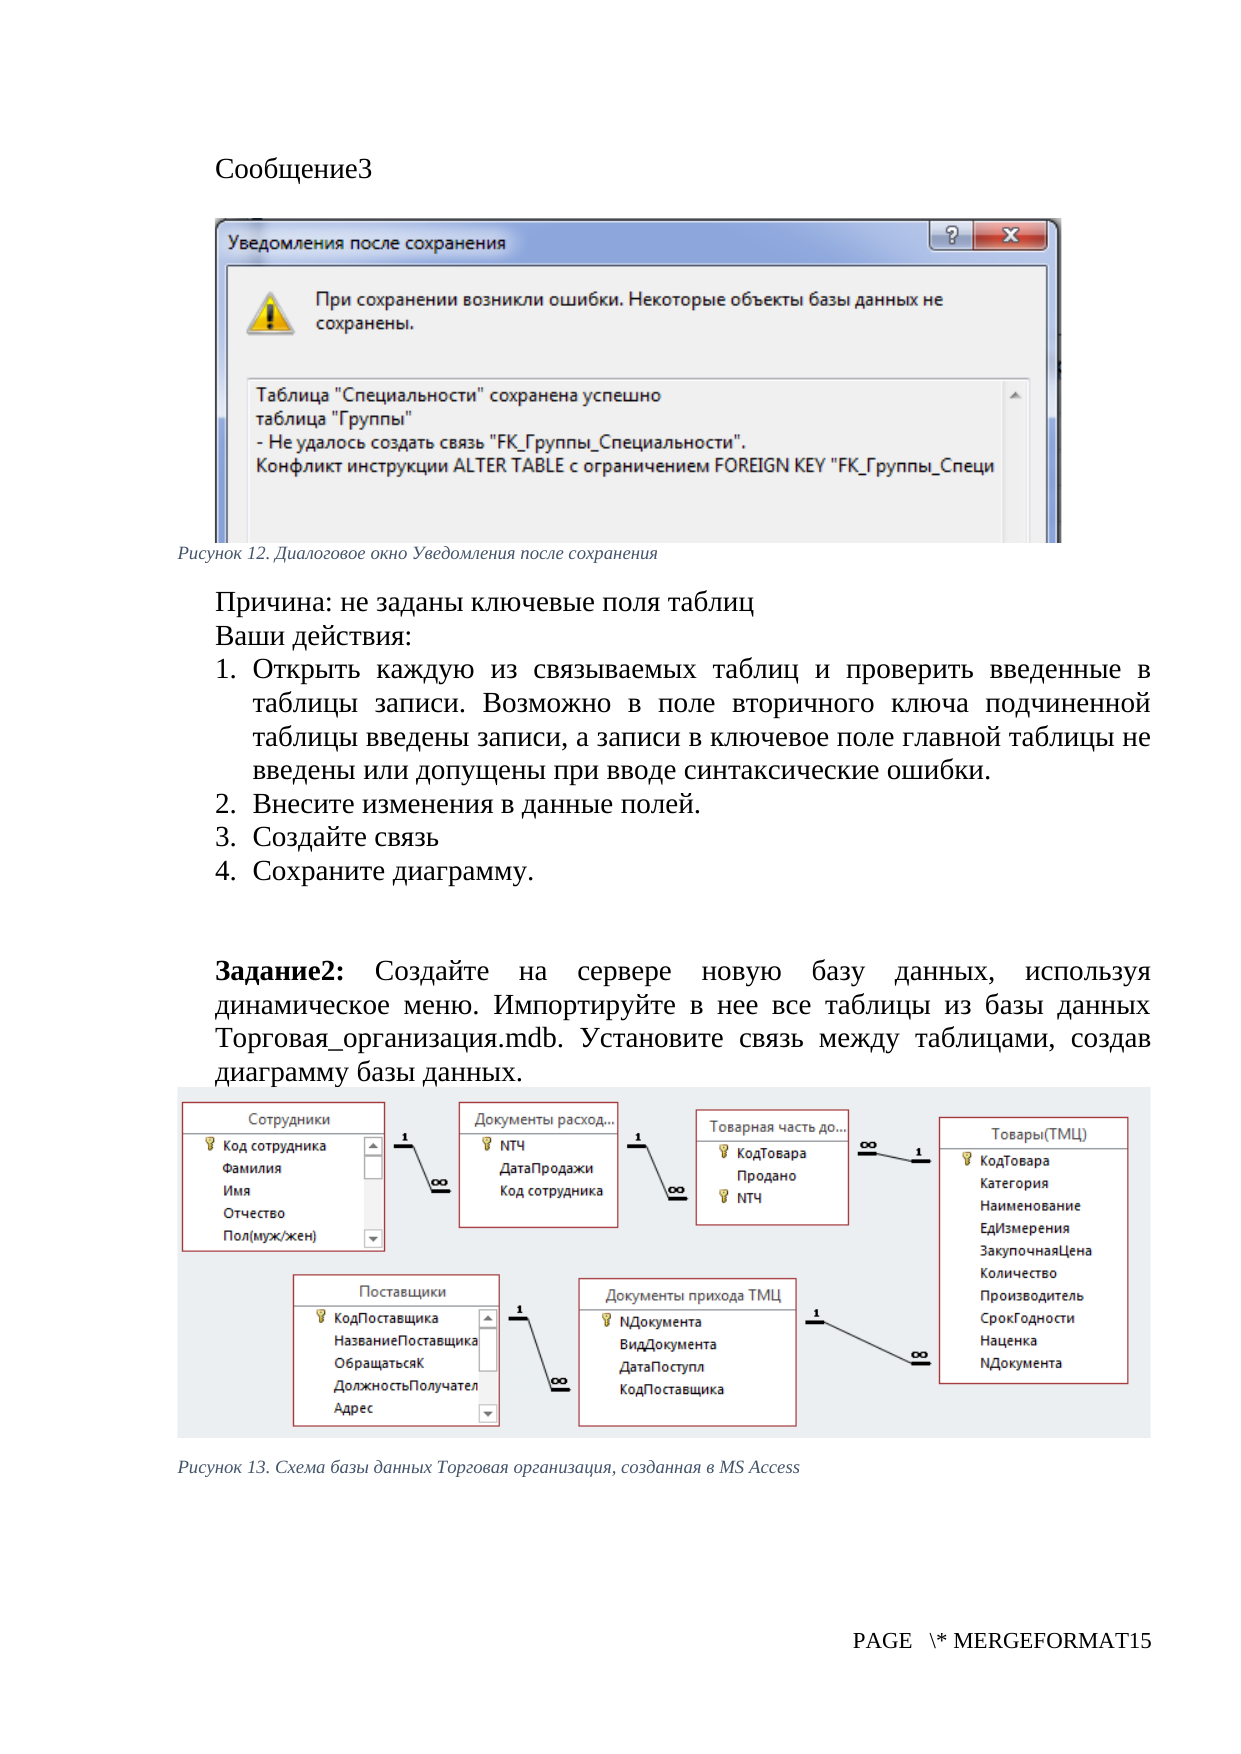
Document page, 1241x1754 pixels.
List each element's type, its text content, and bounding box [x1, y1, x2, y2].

text Задание2: Создайте на сервере новую базу данных, используя динамическое меню. Импортируйте в нее все таблицы из базы данных Торговая_организация.mdb. Установите связь между таблицами, создав диаграмму базы данных. [215, 953, 1152, 1088]
picture [214, 218, 1062, 543]
text Рисунок 13. Схема базы данных Торговая организация, созданная в MS Access [177, 1456, 1152, 1478]
list Создайте связь [215, 819, 1152, 853]
list Открыть каждую из связываемых таблиц и проверить введенные в таблицы записи. Возможно в поле вторичного ключа подчиненной таблицы введены записи, а записи в ключевое поле главной таблицы не введены или допущены при вводе синтаксические ошибки. [215, 652, 1152, 786]
text Ваши действия: [215, 618, 1152, 652]
text Рисунок 12. Диалоговое окно Уведомления после сохранения [177, 542, 1152, 564]
list Внесите изменения в данные полей. [215, 786, 1152, 819]
text Причина: не заданы ключевые поля таблиц [215, 584, 1152, 618]
list Сохраните диаграмму. [215, 853, 1152, 886]
text Сообщение3 [215, 152, 1152, 185]
picture [177, 1087, 1151, 1438]
